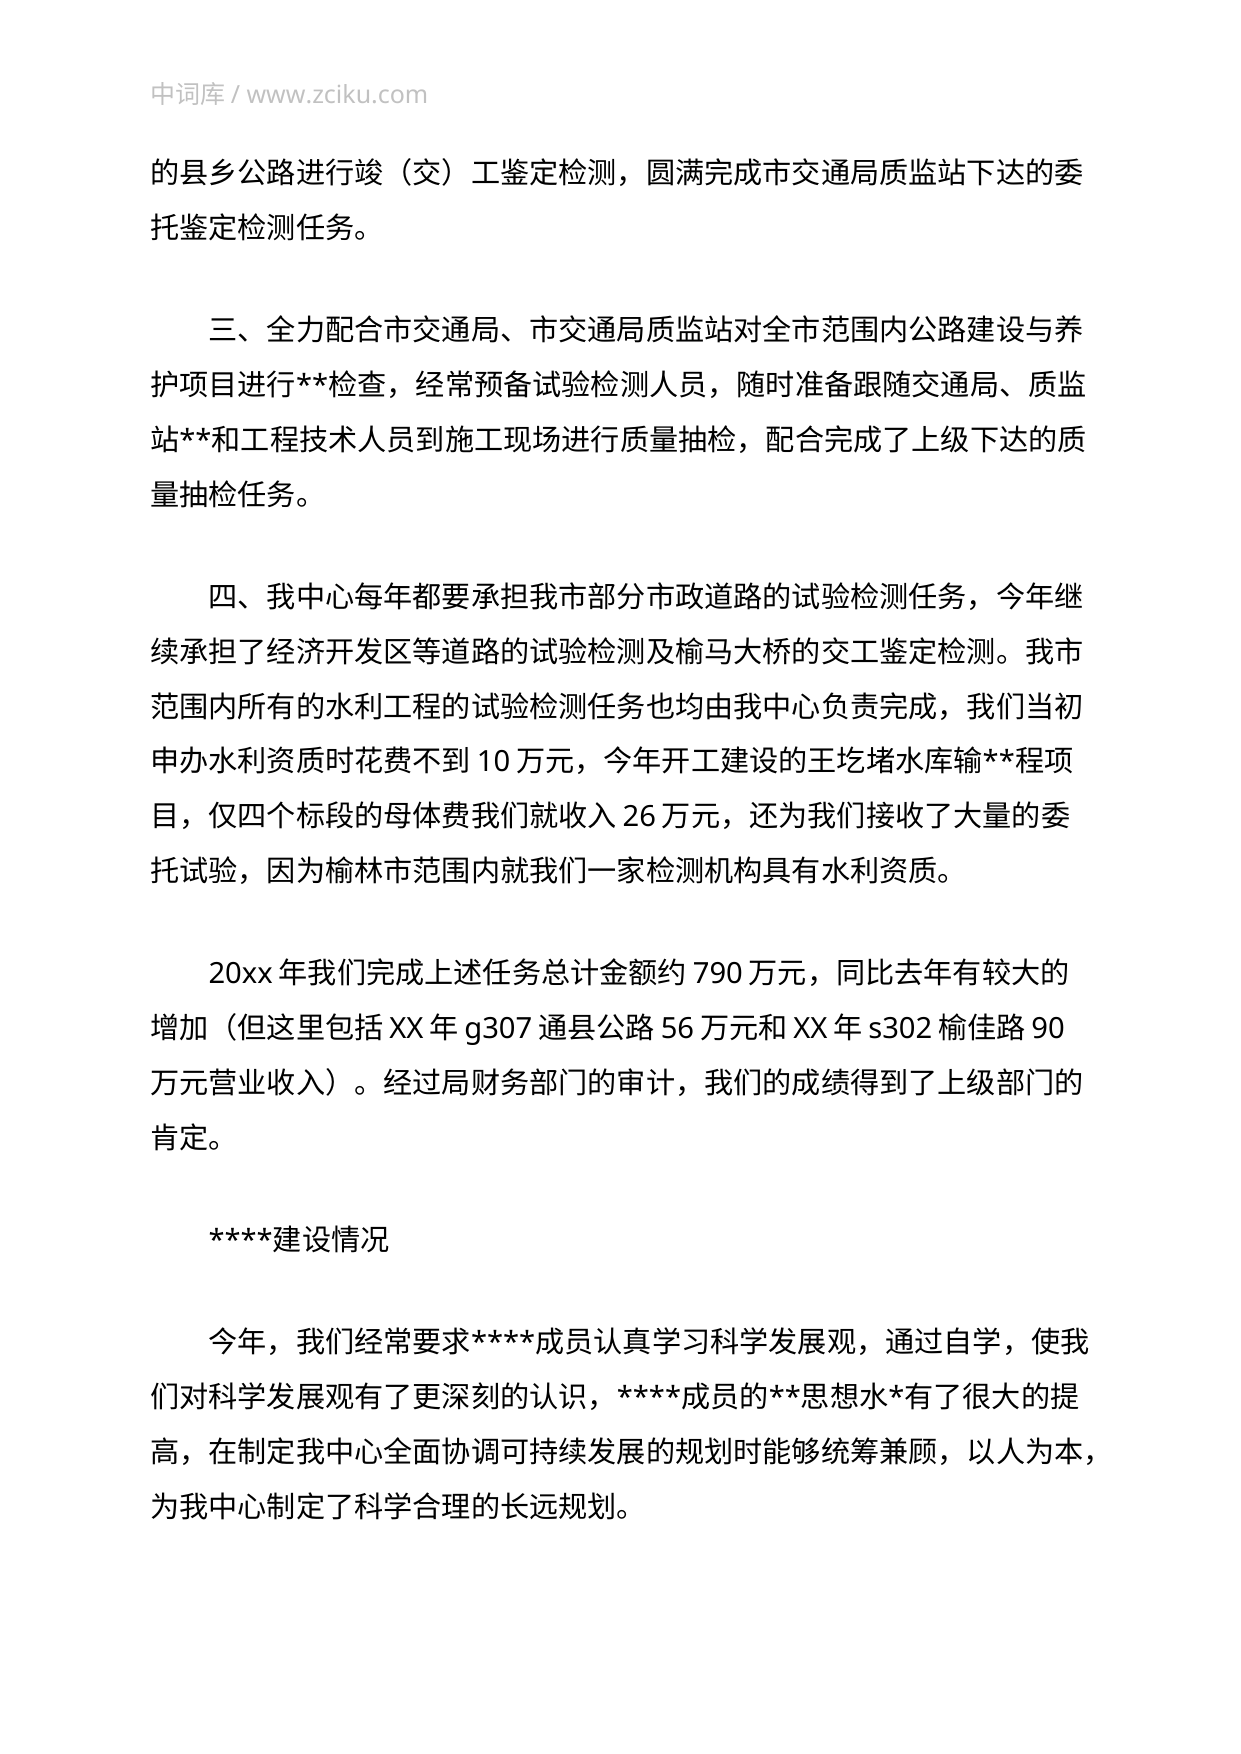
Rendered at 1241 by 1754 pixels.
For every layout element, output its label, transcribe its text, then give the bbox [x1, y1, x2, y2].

text 今年，我们经常要求****成员认真学习科学发展观，通过自学，使我们对科学发展观有了更深刻的认识，****成员的**思想水*有了很大的提高，在制定我中心全面协调可持续发展的规划时能够统筹兼顾，以人为本，为我中心制定了科学合理的长远规划。 [150, 1318, 1090, 1526]
text 20xx年我们完成上述任务总计金额约790万元，同比去年有较大的增加（但这里包括XX年g307通县公路56万元和XX年s302榆佳路90万元营业收入）。经过局财务部门的审计，我们的成绩得到了上级部门的肯定。 [150, 950, 1090, 1157]
text ****建设情况 [150, 1216, 1090, 1259]
text 四、我中心每年都要承担我市部分市政道路的试验检测任务，今年继续承担了经济开发区等道路的试验检测及榆马大桥的交工鉴定检测。我市范围内所有的水利工程的试验检测任务也均由我中心负责完成，我们当初申办水利资质时花费不到10万元，今年开工建设的王圪堵水库输**程项目，仅四个标段的母体费我们就收入26万元，还为我们接收了大量的委托试验，因为榆林市范围内就我们一家检测机构具有水利资质。 [150, 573, 1090, 890]
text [150, 150, 1090, 247]
text 三、全力配合市交通局、市交通局质监站对全市范围内公路建设与养护项目进行**检查，经常预备试验检测人员，随时准备跟随交通局、质监站**和工程技术人员到施工现场进行质量抽检，配合完成了上级下达的质量抽检任务。 [150, 307, 1090, 514]
